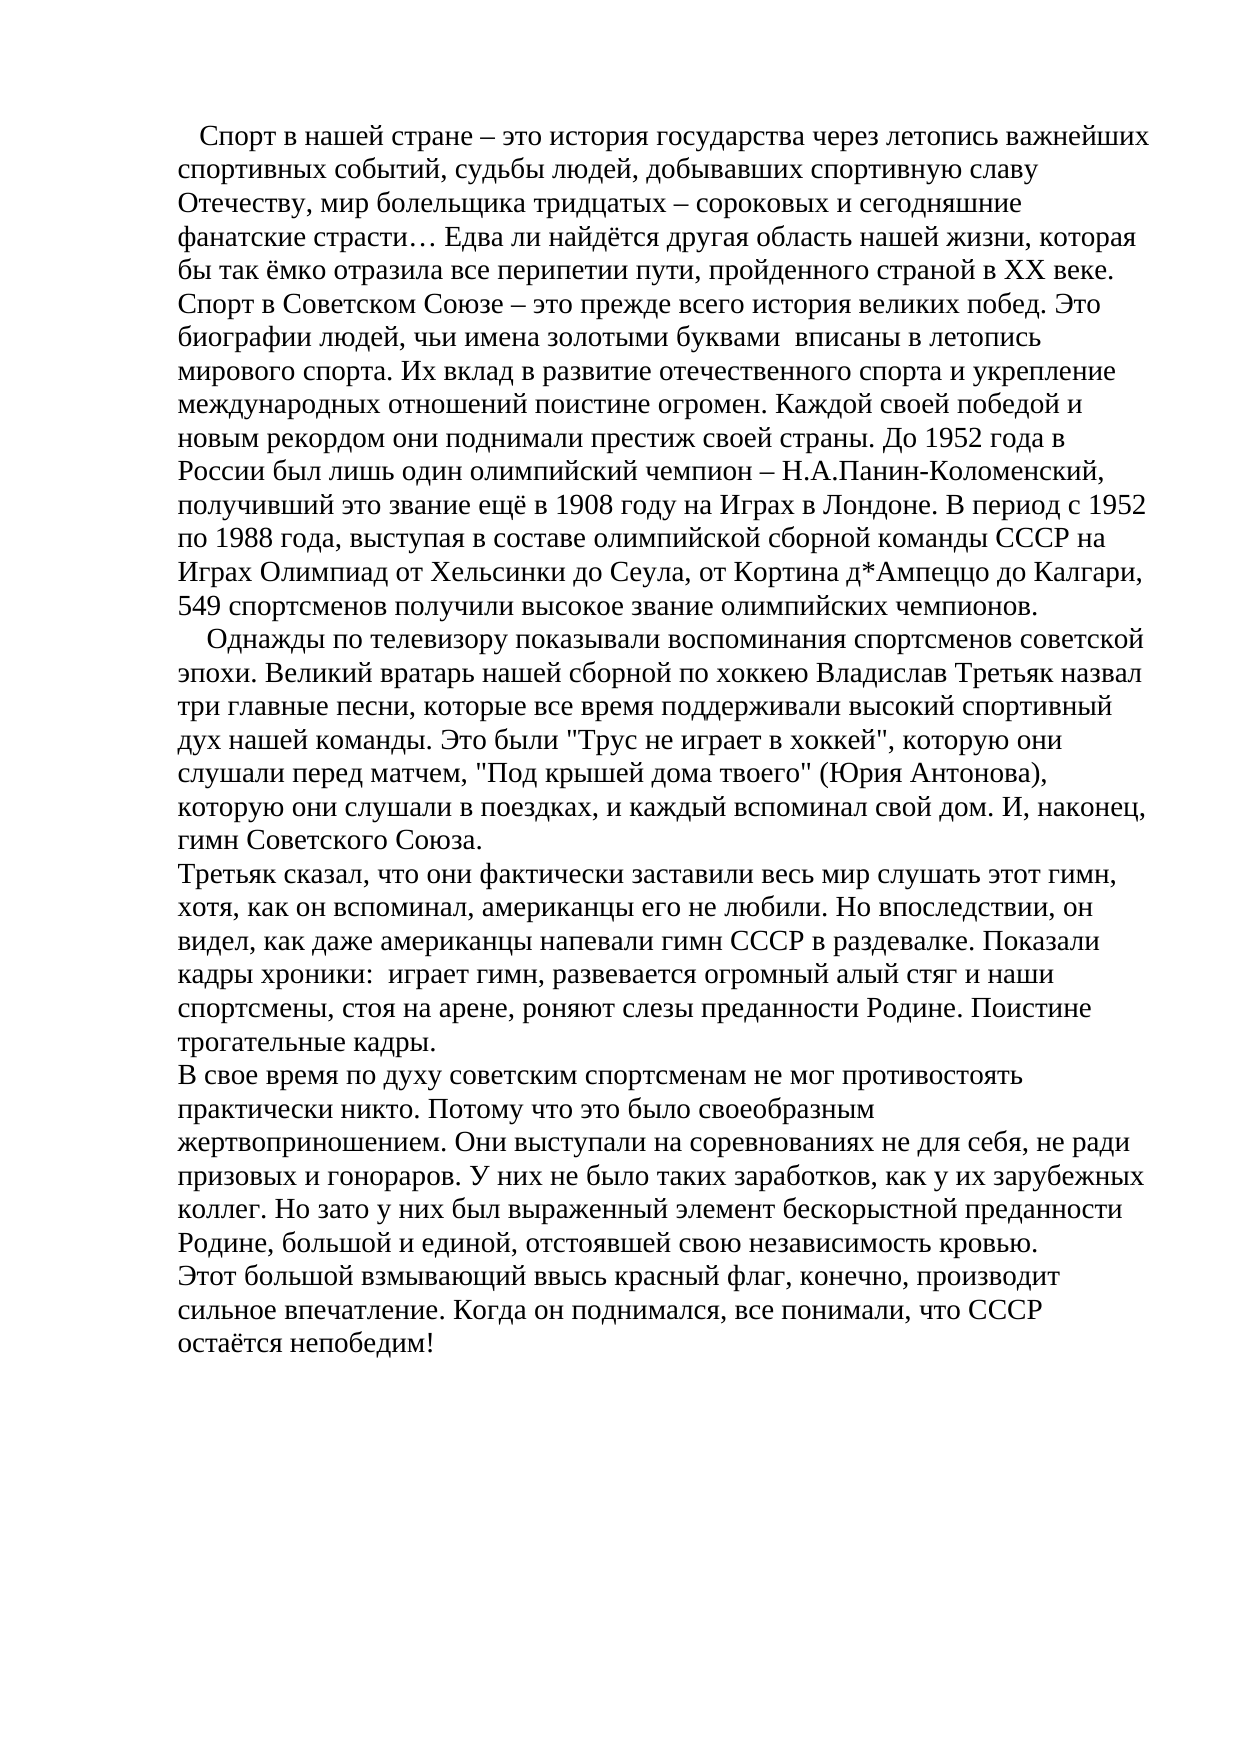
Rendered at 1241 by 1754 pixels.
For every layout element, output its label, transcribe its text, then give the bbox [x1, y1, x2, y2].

text Однажды по телевизору показывали воспоминания спортсменов советской эпохи. Великий вратарь нашей сборной по хоккею Владислав Третьяк назвал три главные песни, которые все время поддерживали высокий спортивный дух нашей команды. Это были "Трус не играет в хоккей", которую они слушали перед матчем, "Под крышей дома твоего" (Юрия Антонова), которую они слушали в поездках, и каждый вспоминал свой дом. И, наконец, гимн Советского Союза. Третьяк сказал, что они фактически заставили весь мир слушать этот гимн, хотя, как он вспоминал, американцы его не любили. Но впоследствии, он видел, как даже американцы напевали гимн СССР в раздевалке. Показали кадры хроники: играет гимн, развевается огромный алый стяг и наши спортсмены, стоя на арене, роняют слезы преданности Родине. Поистине трогательные кадры. В свое время по духу советским спортсменам не мог противостоять практически никто. Потому что это было своеобразным жертвоприношением. Они выступали на соревнованиях не для себя, не ради призовых и гонораров. У них не было таких заработков, как у их зарубежных коллег. Но зато у них был выраженный элемент бескорыстной преданности Родине, большой и единой, отстоявшей свою независимость кровью. Этот большой взмывающий ввысь красный флаг, конечно, производит сильное впечатление. Когда он поднимался, все понимали, что СССР остаётся непобедим! [177, 621, 1152, 1359]
text Спорт в Советском Союзе – это прежде всего история великих побед. Это биографии людей, чьи имена золотыми буквами вписаны в летопись мирового спорта. Их вклад в развитие отечественного спорта и укрепление международных отношений поистине огромен. Каждой своей победой и новым рекордом они поднимали престиж своей страны. До 1952 года в России был лишь один олимпийский чемпион – Н.А.Панин-Коломенский, получивший это звание ещё в 1908 году на Играх в Лондоне. В период с 1952 по 1988 года, выступая в составе олимпийской сборной команды СССР на Играх Олимпиад от Хельсинки до Сеула, от Кортина д*Ампеццо до Калгари, 549 спортсменов получили высокое звание олимпийских чемпионов. [177, 286, 1152, 621]
text Спорт в нашей стране – это история государства через летопись важнейших спортивных событий, судьбы людей, добывавших спортивную славу Отечеству, мир болельщика тридцатых – сороковых и сегодняшние фанатские страсти… Едва ли найдётся другая область нашей жизни, которая бы так ёмко отразила все перипетии пути, пройденного страной в ХХ веке. [177, 118, 1152, 286]
